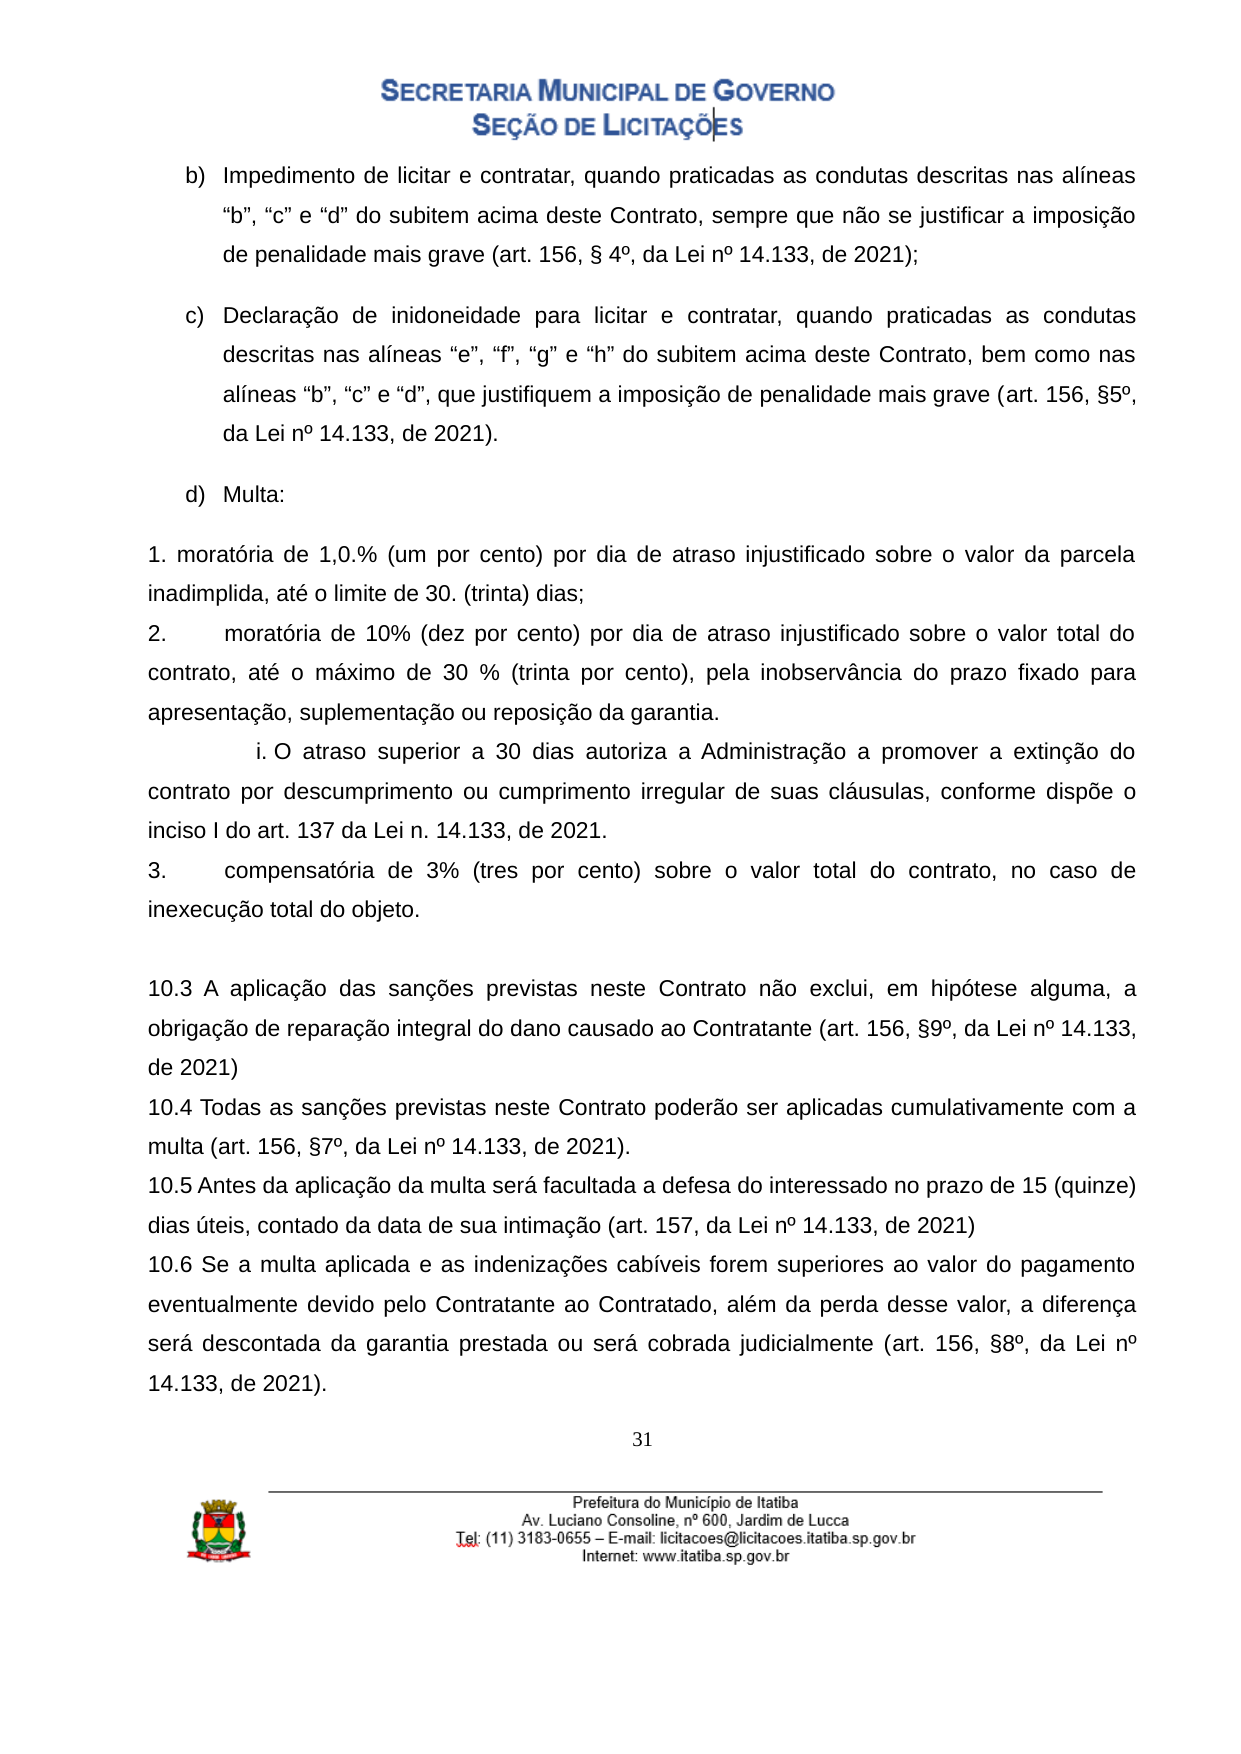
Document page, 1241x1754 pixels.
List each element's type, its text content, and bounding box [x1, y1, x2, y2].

text 10.6 Se a multa aplicada e as indenizações cabíveis forem superiores ao valor do pagamento eventualmente devido pelo Contratante ao Contratado, além da perda desse valor, a diferença será descontada da garantia prestada ou será cobrada judicialmente (art. 156, §8º, da Lei nº 14.133, de 2021). [148, 1251, 1137, 1396]
list Impedimento de licitar e contratar, quando praticadas as condutas descritas nas alíneas “b”, “c” e “d” do subitem acima deste Contrato, sempre que não se justificar a imposição de penalidade mais grave (art. 156, § 4º, da Lei nº 14.133, de 2021); [185, 162, 1137, 268]
text 2. moratória de 10% (dez por cento) por dia de atraso injustificado sobre o valor total do contrato, até o máximo de 30 % (trinta por cento), pela inobservância do prazo fixado para apresentação, suplementação ou reposição da garantia. [148, 620, 1137, 725]
list Multa: [185, 481, 1137, 507]
text 10.3 A aplicação das sanções previstas neste Contrato não exclui, em hipótese alguma, a obrigação de reparação integral do dano causado ao Contratante (art. 156, §9º, da Lei nº 14.133, de 2021) [148, 975, 1137, 1080]
text 10.4 Todas as sanções previstas neste Contrato poderão ser aplicadas cumulativamente com a multa (art. 156, §7º, da Lei nº 14.133, de 2021). [148, 1093, 1137, 1159]
text 1. moratória de 1,0.% (um por cento) por dia de atraso injustificado sobre o valor da parcela inadimplida, até o limite de 30. (trinta) dias; [148, 541, 1137, 607]
picture [148, 1450, 1137, 1591]
picture [148, 59, 1034, 148]
text 3. compensatória de 3% (tres por cento) sobre o valor total do contrato, no caso de inexecução total do objeto. [148, 857, 1137, 922]
text i. O atraso superior a 30 dias autoriza a Administração a promover a extinção do contrato por descumprimento ou cumprimento irregular de suas cláusulas, conforme dispõe o inciso I do art. 137 da Lei n. 14.133, de 2021. [148, 738, 1137, 843]
text 10.5 Antes da aplicação da multa será facultada a defesa do interessado no prazo de 15 (quinze) dias úteis, contado da data de sua intimação (art. 157, da Lei nº 14.133, de 2021) [148, 1172, 1137, 1238]
list Declaração de inidoneidade para licitar e contratar, quando praticadas as condutas descritas nas alíneas “e”, “f”, “g” e “h” do subitem acima deste Contrato, bem como nas alíneas “b”, “c” e “d”, que justifiquem a imposição de penalidade mais grave (art. 156, §5º, da Lei nº 14.133, de 2021). [185, 302, 1137, 447]
